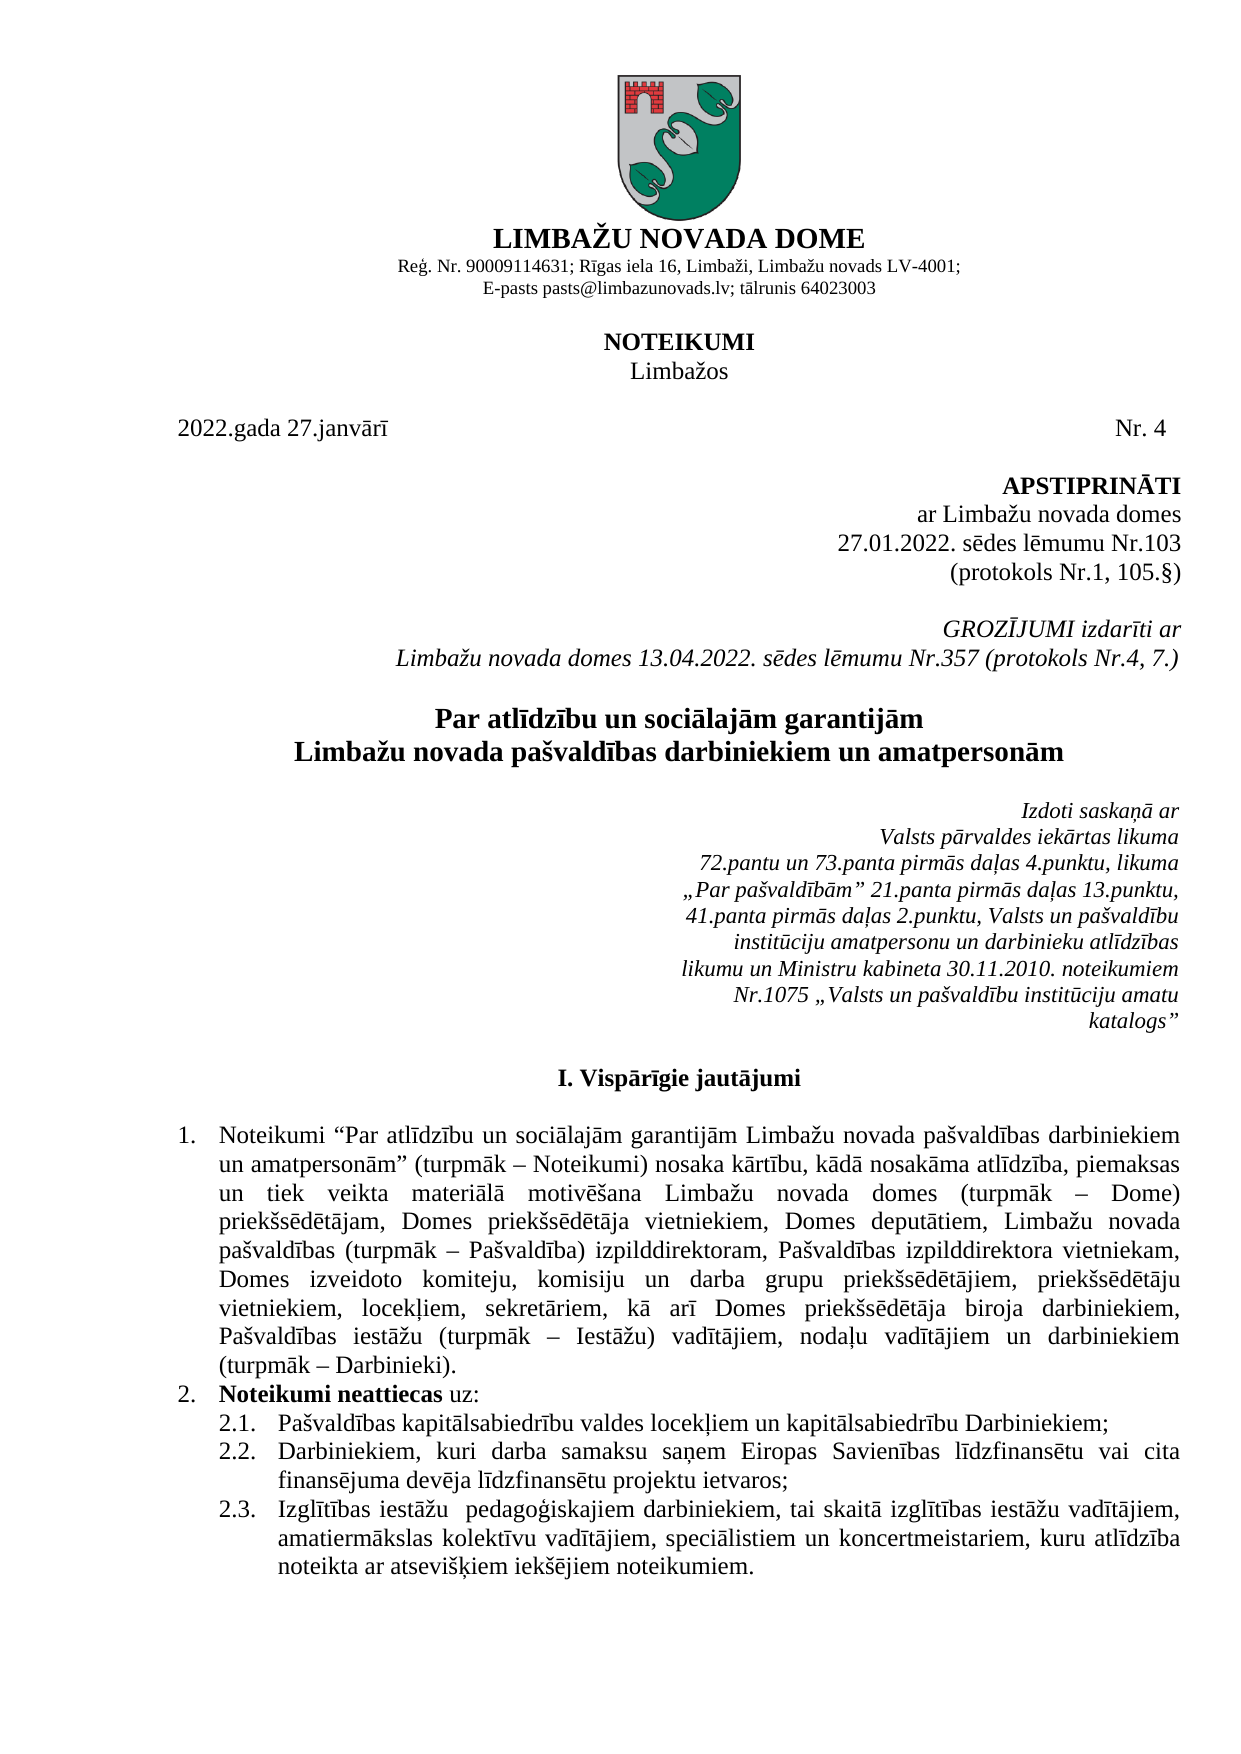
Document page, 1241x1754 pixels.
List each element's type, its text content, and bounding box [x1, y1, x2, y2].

text ar Limbažu novada domes [177, 499, 1181, 528]
text GROZĪJUMI izdarīti ar [177, 614, 1181, 643]
text 2022.gada 27.janvārī Nr. 4 [177, 413, 1181, 442]
title Limbažos [177, 356, 1181, 384]
text APSTIPRINĀTI [177, 471, 1181, 499]
text I. Vispārīgie jautājumi [177, 1063, 1181, 1091]
title Limbažu novada pašvaldības darbiniekiem un amatpersonām [177, 734, 1181, 768]
title Par atlīdzību un sociālajām garantijām [177, 701, 1181, 734]
text Limbažu novada domes 13.04.2022. sēdes lēmumu Nr.357 (protokols Nr.4, 7.) [177, 643, 1181, 672]
text Valsts pārvaldes iekārtas likuma [673, 823, 1181, 849]
text 27.01.2022. sēdes lēmumu Nr.103 [177, 528, 1181, 557]
list Darbiniekiem, kuri darba samaksu saņem Eiropas Savienības līdzfinansētu vai cita finansējuma devēja līdzfinansētu projektu ietvaros; [218, 1436, 1181, 1494]
text Izdoti saskaņā ar [673, 797, 1181, 823]
text 72.pantu un 73.panta pirmās daļas 4.punktu, likuma „Par pašvaldībām” 21.panta pirmās daļas 13.punktu, 41.panta pirmās daļas 2.punktu, Valsts un pašvaldību institūciju amatpersonu un darbinieku atlīdzības likumu un Ministru kabineta 30.11.2010. noteikumiem Nr.1075 „Valsts un pašvaldību institūciju amatu katalogs” [673, 849, 1181, 1063]
text (protokols Nr.1, 105.§) [177, 557, 1181, 614]
list Pašvaldības kapitālsabiedrību valdes locekļiem un kapitālsabiedrību Darbiniekiem; [218, 1408, 1181, 1436]
list Izglītības iestāžu pedagoģiskajiem darbiniekiem, tai skaitā izglītības iestāžu vadītājiem, amatiermākslas kolektīvu vadītājiem, speciālistiem un koncertmeistariem, kuru atlīdzība noteikta ar atsevišķiem iekšējiem noteikumiem. [218, 1494, 1181, 1580]
list Noteikumi “Par atlīdzību un sociālajām garantijām Limbažu novada pašvaldības darbiniekiem un amatpersonām” (turpmāk – Noteikumi) nosaka kārtību, kādā nosakāma atlīdzība, piemaksas un tiek veikta materiālā motivēšana Limbažu novada domes (turpmāk – Dome) priekšsēdētājam, Domes priekšsēdētāja vietniekiem, Domes deputātiem, Limbažu novada pašvaldības (turpmāk – Pašvaldība) izpilddirektoram, Pašvaldības izpilddirektora vietniekam, Domes izveidoto komiteju, komisiju un darba grupu priekšsēdētājiem, priekšsēdētāju vietniekiem, locekļiem, sekretāriem, kā arī Domes priekšsēdētāja biroja darbiniekiem, Pašvaldības iestāžu (turpmāk – Iestāžu) vadītājiem, nodaļu vadītājiem un darbiniekiem (turpmāk – Darbinieki). [177, 1120, 1181, 1379]
picture [616, 73, 743, 222]
title NOTEIKUMI [177, 327, 1181, 356]
list Noteikumi neattiecas uz: [177, 1379, 1181, 1408]
